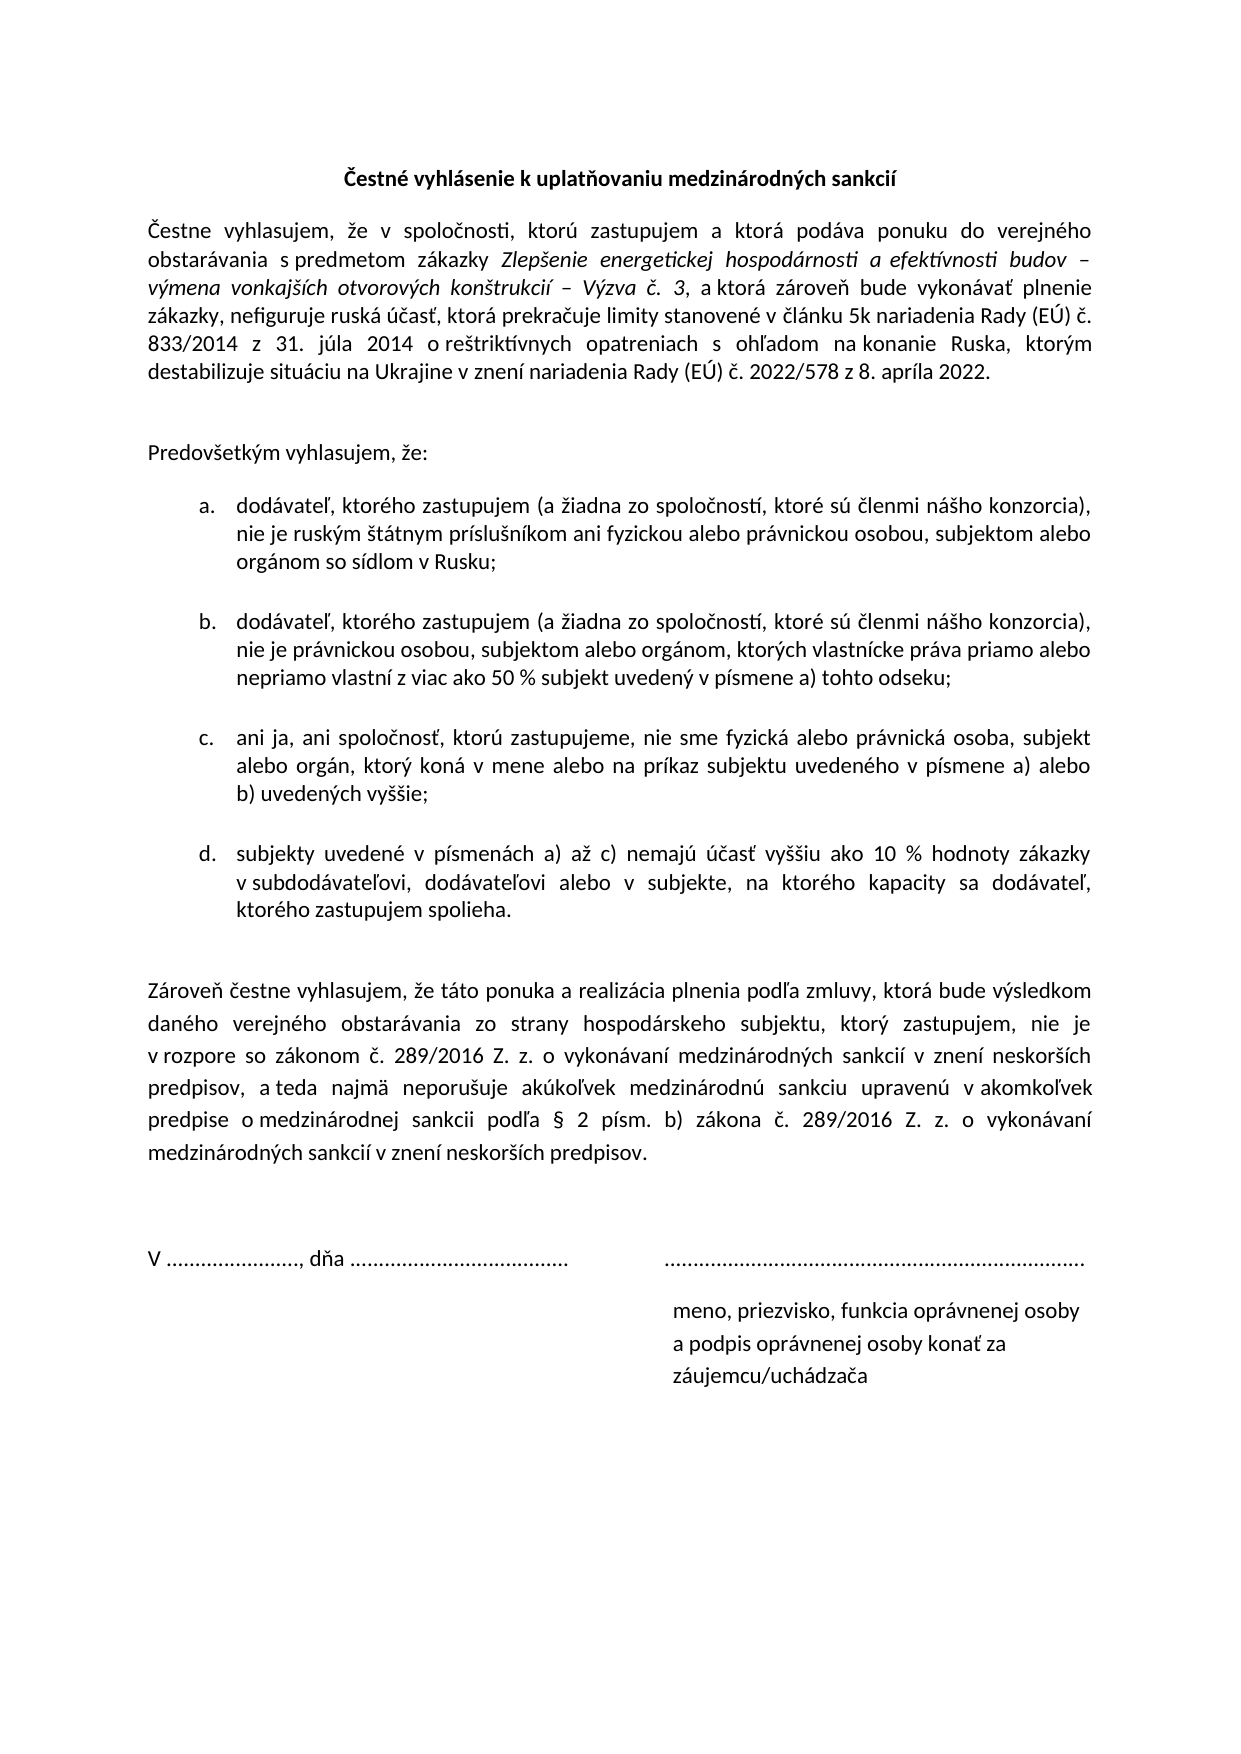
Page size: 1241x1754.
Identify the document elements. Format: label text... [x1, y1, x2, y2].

text V ......................., dňa ...................................... ......................................................................... [148, 1244, 1093, 1272]
text meno, priezvisko, funkcia oprávnenej osoby a podpis oprávnenej osoby konať za záujemcu/uchádzača [673, 1297, 1093, 1389]
list subjekty uvedené v písmenách a) až c) nemajú účasť vyššiu ako 10 % hodnoty zákazky v subdodávateľovi, dodávateľovi alebo v subjekte, na ktorého kapacity sa dodávateľ, ktorého zastupujem spolieha. [199, 839, 1093, 924]
text Čestné vyhlásenie k uplatňovaniu medzinárodných sankcií [148, 164, 1093, 192]
text Čestne vyhlasujem, že v spoločnosti, ktorú zastupujem a ktorá podáva ponuku do verejného obstarávania s predmetom zákazky Zlepšenie energetickej hospodárnosti a efektívnosti budov – výmena vonkajších otvorových konštrukcií – Výzva č. 3, a ktorá zároveň bude vykonávať plnenie zákazky, nefiguruje ruská účasť, ktorá prekračuje limity stanovené v článku 5k nariadenia Rady (EÚ) č. 833/2014 z 31. júla 2014 o reštriktívnych opatreniach s ohľadom na konanie Ruska, ktorým destabilizuje situáciu na Ukrajine v znení nariadenia Rady (EÚ) č. 2022/578 z 8. apríla 2022. [148, 217, 1093, 385]
text Predovšetkým vyhlasujem, že: [148, 438, 1093, 466]
list dodávateľ, ktorého zastupujem (a žiadna zo spoločností, ktoré sú členmi nášho konzorcia), nie je ruským štátnym príslušníkom ani fyzickou alebo právnickou osobou, subjektom alebo orgánom so sídlom v Rusku; [199, 491, 1093, 575]
text Zároveň čestne vyhlasujem, že táto ponuka a realizácia plnenia podľa zmluvy, ktorá bude výsledkom daného verejného obstarávania zo strany hospodárskeho subjektu, ktorý zastupujem, nie je v rozpore so zákonom č. 289/2016 Z. z. o vykonávaní medzinárodných sankcií v znení neskorších predpisov, a teda najmä neporušuje akúkoľvek medzinárodnú sankciu upravenú v akomkoľvek predpise o medzinárodnej sankcii podľa § 2 písm. b) zákona č. 289/2016 Z. z. o vykonávaní medzinárodných sankcií v znení neskorších predpisov. [148, 977, 1093, 1166]
list dodávateľ, ktorého zastupujem (a žiadna zo spoločností, ktoré sú členmi nášho konzorcia), nie je právnickou osobou, subjektom alebo orgánom, ktorých vlastnícke práva priamo alebo nepriamo vlastní z viac ako 50 % subjekt uvedený v písmene a) tohto odseku; [199, 607, 1093, 691]
list ani ja, ani spoločnosť, ktorú zastupujeme, nie sme fyzická alebo právnická osoba, subjekt alebo orgán, ktorý koná v mene alebo na príkaz subjektu uvedeného v písmene a) alebo b) uvedených vyššie; [199, 723, 1093, 807]
